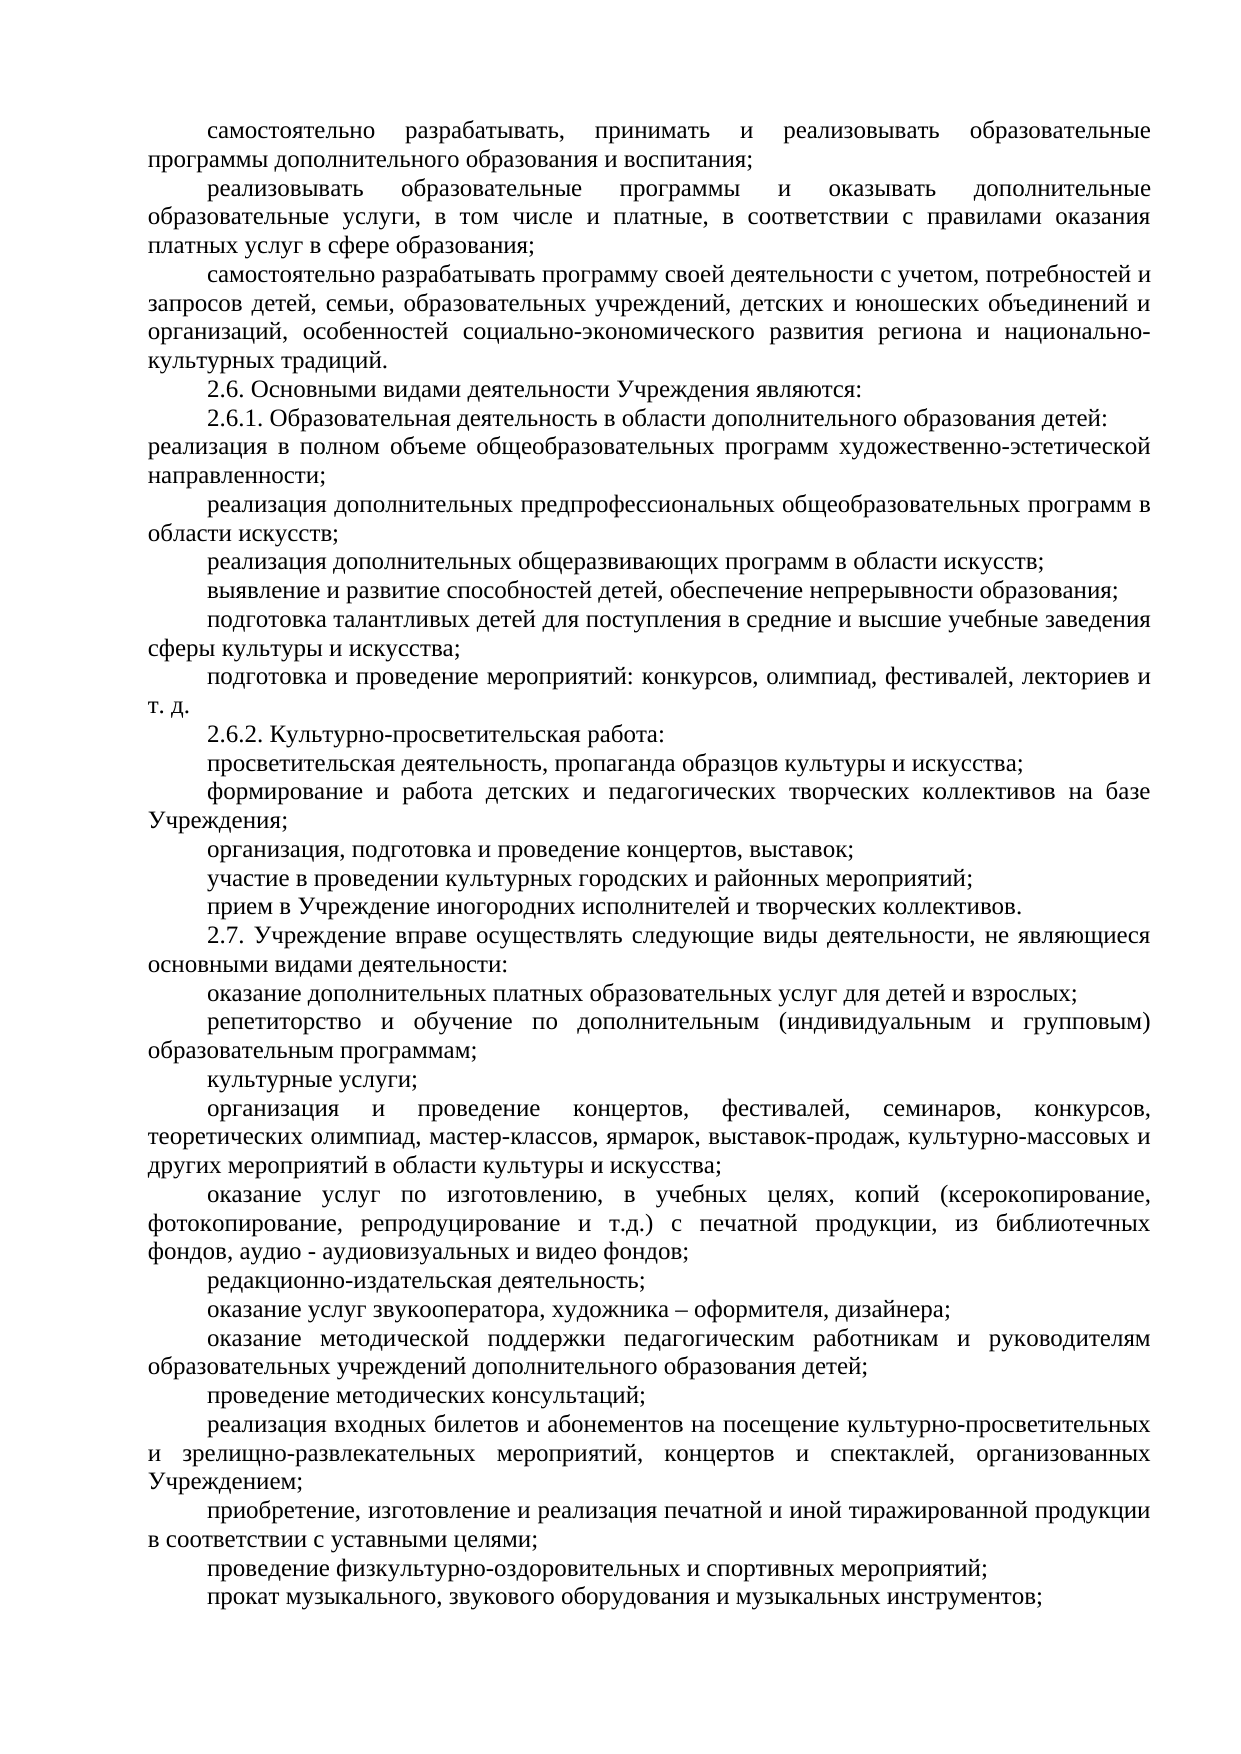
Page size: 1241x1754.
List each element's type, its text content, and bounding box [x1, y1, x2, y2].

text реализация дополнительных общеразвивающих программ в области искусств; [148, 546, 1152, 575]
text проведение физкультурно-оздоровительных и спортивных мероприятий; [148, 1553, 1152, 1581]
text реализовывать образовательные программы и оказывать дополнительные образовательные услуги, в том числе и платные, в соответствии с правилами оказания платных услуг в сфере образования; [148, 173, 1152, 259]
text самостоятельно разрабатывать, принимать и реализовывать образовательные программы дополнительного образования и воспитания; [148, 115, 1152, 173]
text 2.6.1. Образовательная деятельность в области дополнительного образования детей: [148, 403, 1152, 431]
text прием в Учреждение иногородних исполнителей и творческих коллективов. [148, 891, 1152, 920]
text редакционно-издательская деятельность; [148, 1265, 1152, 1294]
text организация и проведение концертов, фестивалей, семинаров, конкурсов, теоретических олимпиад, мастер-классов, ярмарок, выставок-продаж, культурно-массовых и других мероприятий в области культуры и искусства; [148, 1093, 1152, 1179]
text 2.7. Учреждение вправе осуществлять следующие виды деятельности, не являющиеся основными видами деятельности: [148, 920, 1152, 978]
text 2.6. Основными видами деятельности Учреждения являются: [148, 374, 1152, 403]
text проведение методических консультаций; [148, 1380, 1152, 1409]
text подготовка и проведение мероприятий: конкурсов, олимпиад, фестивалей, лекториев и т. д. [148, 661, 1152, 719]
text формирование и работа детских и педагогических творческих коллективов на базе Учреждения; [148, 776, 1152, 834]
text приобретение, изготовление и реализация печатной и иной тиражированной продукции в соответствии с уставными целями; [148, 1495, 1152, 1553]
text культурные услуги; [148, 1064, 1152, 1093]
text оказание методической поддержки педагогическим работникам и руководителям образовательных учреждений дополнительного образования детей; [148, 1323, 1152, 1380]
text 2.6.2. Культурно-просветительская работа: [148, 719, 1152, 748]
text оказание дополнительных платных образовательных услуг для детей и взрослых; [148, 978, 1152, 1006]
text репетиторство и обучение по дополнительным (индивидуальным и групповым) образовательным программам; [148, 1006, 1152, 1064]
text оказание услуг по изготовлению, в учебных целях, копий (ксерокопирование, фотокопирование, репродуцирование и т.д.) с печатной продукции, из библиотечных фондов, аудио - аудиовизуальных и видео фондов; [148, 1179, 1152, 1265]
text организация, подготовка и проведение концертов, выставок; [148, 834, 1152, 863]
text просветительская деятельность, пропаганда образцов культуры и искусства; [148, 748, 1152, 776]
text прокат музыкального, звукового оборудования и музыкальных инструментов; [148, 1581, 1152, 1610]
text самостоятельно разрабатывать программу своей деятельности с учетом, потребностей и запросов детей, семьи, образовательных учреждений, детских и юношеских объединений и организаций, особенностей социально-экономического развития региона и национально-культурных традиций. [148, 259, 1152, 374]
text участие в проведении культурных городских и районных мероприятий; [148, 863, 1152, 891]
text реализация в полном объеме общеобразовательных программ художественно-эстетической направленности; [148, 431, 1152, 489]
text реализация входных билетов и абонементов на посещение культурно-просветительных и зрелищно-развлекательных мероприятий, концертов и спектаклей, организованных Учреждением; [148, 1409, 1152, 1495]
text выявление и развитие способностей детей, обеспечение непрерывности образования; [148, 575, 1152, 604]
text оказание услуг звукооператора, художника – оформителя, дизайнера; [148, 1294, 1152, 1323]
text реализация дополнительных предпрофессиональных общеобразовательных программ в области искусств; [148, 489, 1152, 546]
text подготовка талантливых детей для поступления в средние и высшие учебные заведения сферы культуры и искусства; [148, 604, 1152, 661]
